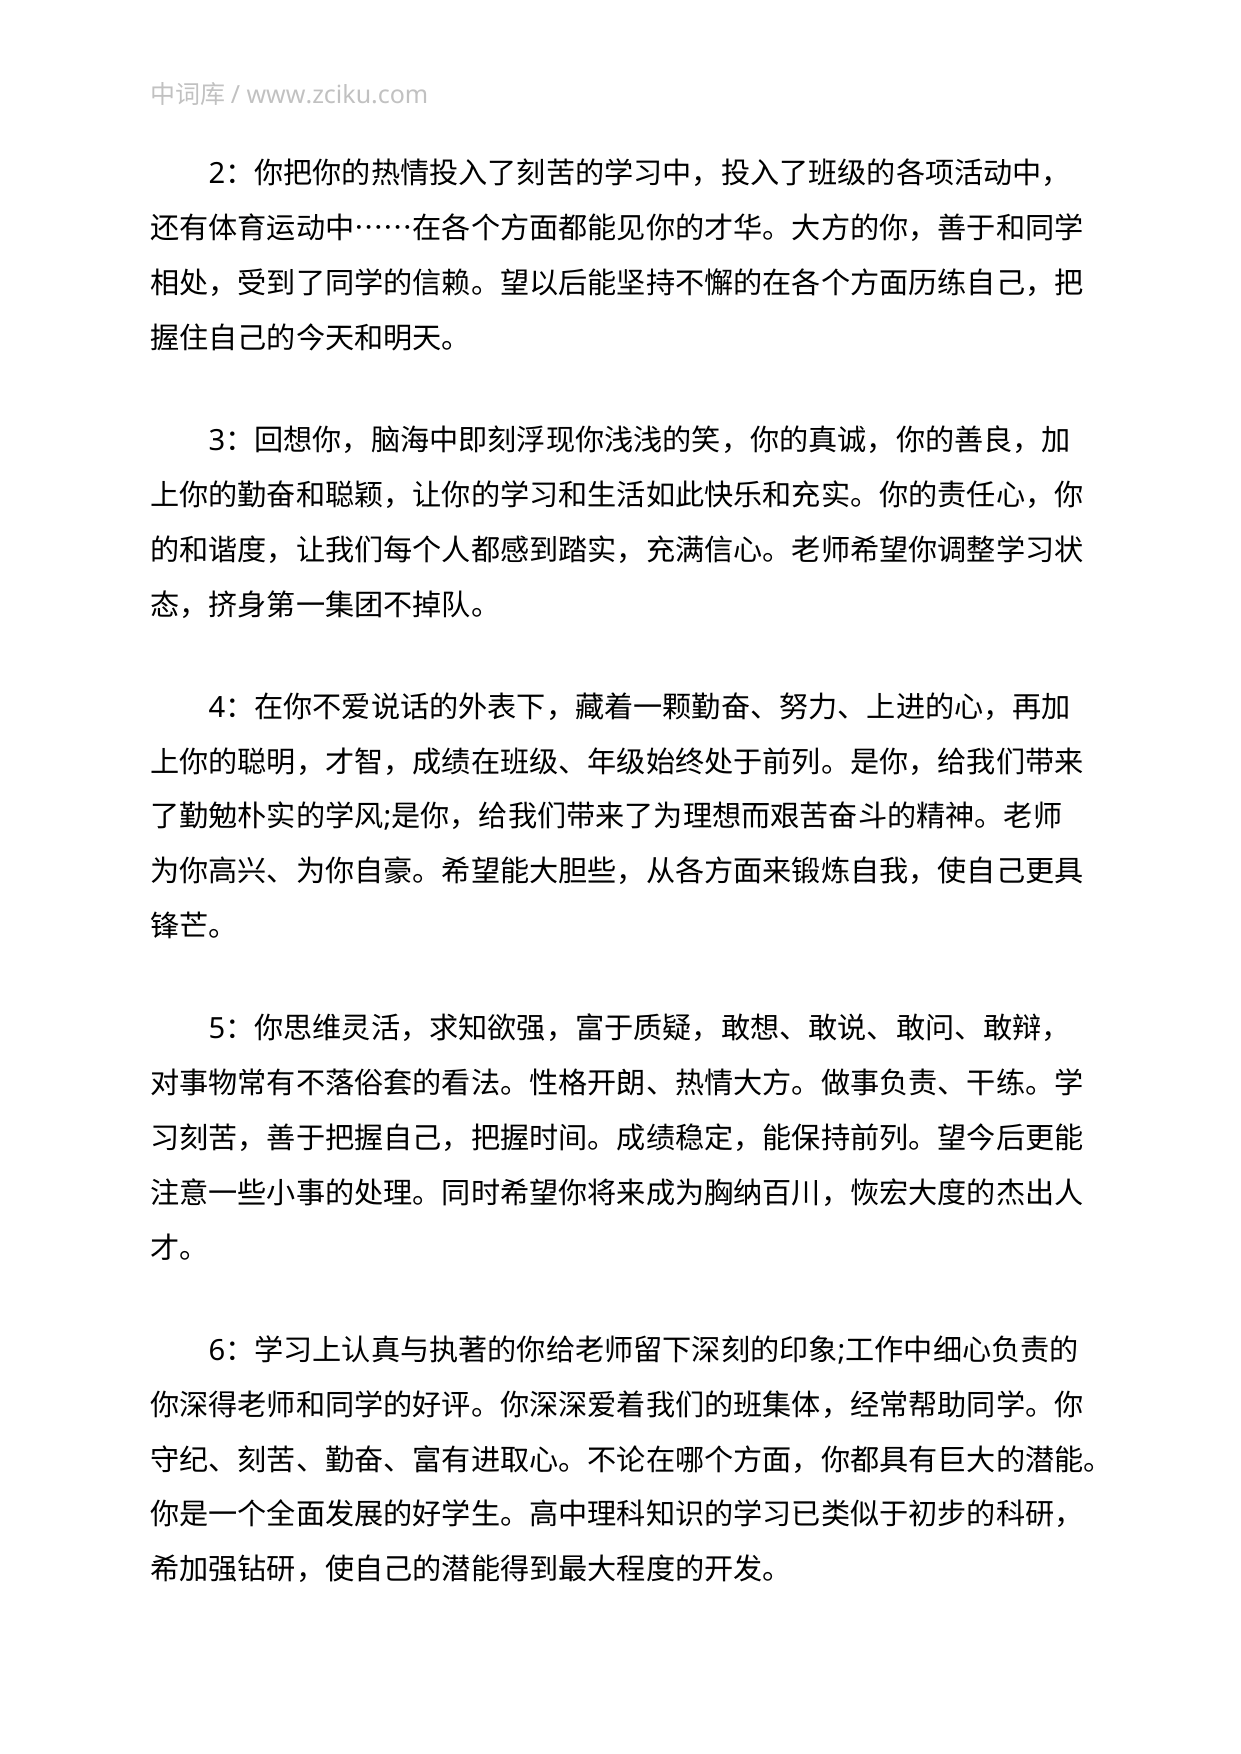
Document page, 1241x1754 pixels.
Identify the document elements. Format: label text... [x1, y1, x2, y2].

text 5：你思维灵活，求知欲强，富于质疑，敢想、敢说、敢问、敢辩，对事物常有不落俗套的看法。性格开朗、热情大方。做事负责、干练。学习刻苦，善于把握自己，把握时间。成绩稳定，能保持前列。望今后更能注意一些小事的处理。同时希望你将来成为胸纳百川，恢宏大度的杰出人才。 [150, 1005, 1090, 1267]
text 3：回想你，脑海中即刻浮现你浅浅的笑，你的真诚，你的善良，加上你的勤奋和聪颖，让你的学习和生活如此快乐和充实。你的责任心，你的和谐度，让我们每个人都感到踏实，充满信心。老师希望你调整学习状态，挤身第一集团不掉队。 [150, 417, 1090, 624]
text 4：在你不爱说话的外表下，藏着一颗勤奋、努力、上进的心，再加上你的聪明，才智，成绩在班级、年级始终处于前列。是你，给我们带来了勤勉朴实的学风;是你，给我们带来了为理想而艰苦奋斗的精神。老师为你高兴、为你自豪。希望能大胆些，从各方面来锻炼自我，使自己更具锋芒。 [150, 683, 1090, 945]
text 2：你把你的热情投入了刻苦的学习中，投入了班级的各项活动中，还有体育运动中……在各个方面都能见你的才华。大方的你，善于和同学相处，受到了同学的信赖。望以后能坚持不懈的在各个方面历练自己，把握住自己的今天和明天。 [150, 150, 1090, 357]
text 6：学习上认真与执著的你给老师留下深刻的印象;工作中细心负责的你深得老师和同学的好评。你深深爱着我们的班集体，经常帮助同学。你守纪、刻苦、勤奋、富有进取心。不论在哪个方面，你都具有巨大的潜能。你是一个全面发展的好学生。高中理科知识的学习已类似于初步的科研，希加强钻研，使自己的潜能得到最大程度的开发。 [150, 1326, 1090, 1588]
